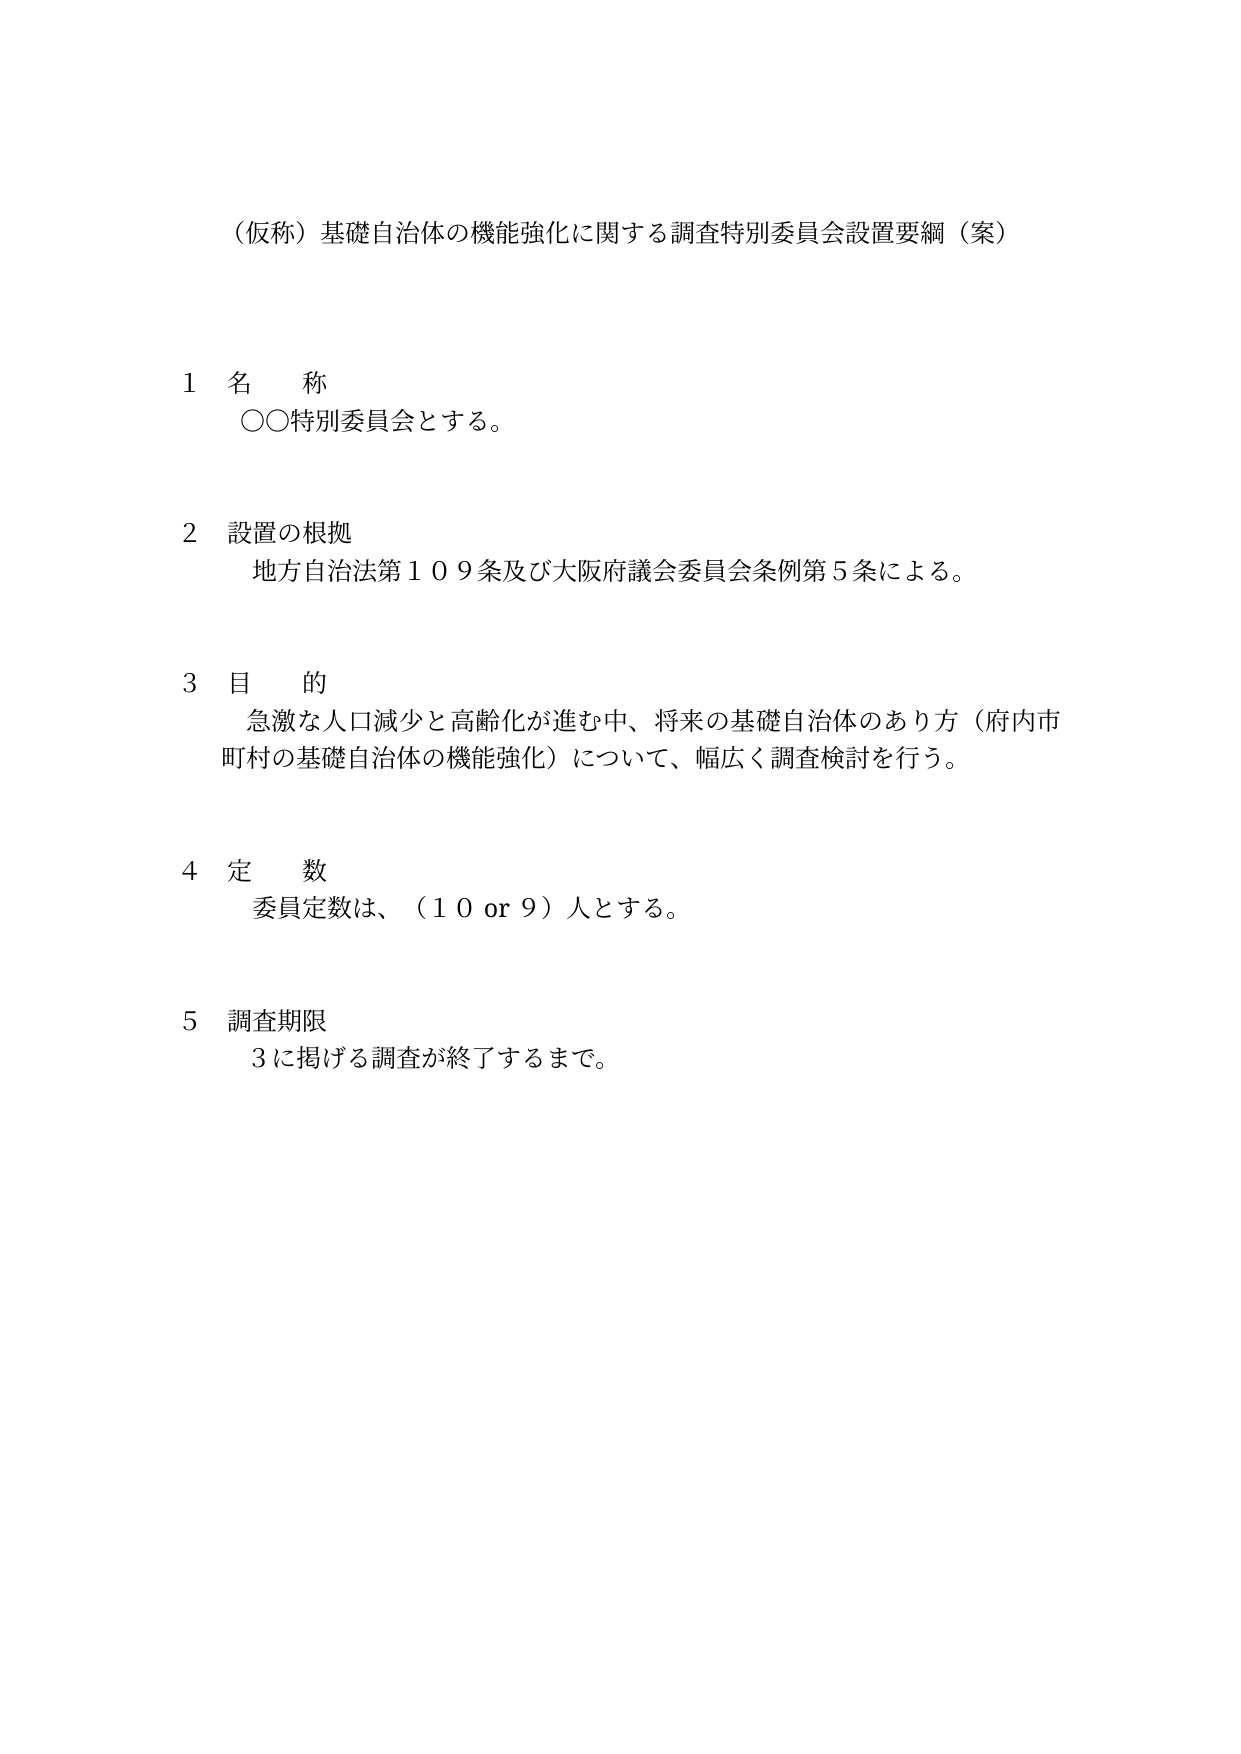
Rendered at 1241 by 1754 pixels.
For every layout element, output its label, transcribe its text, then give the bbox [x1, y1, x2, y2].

text １ 名 称 [177, 363, 1063, 401]
text ４ 定 数 [177, 851, 1063, 888]
text 委員定数は、（１０ or ９）人とする。 [177, 888, 1063, 926]
text ２ 設置の根拠 [177, 513, 1063, 551]
text 地方自治法第１０９条及び大阪府議会委員会条例第５条による。 [177, 551, 1063, 588]
text ５ 調査期限 [177, 1001, 1063, 1038]
text 〇〇特別委員会とする。 [177, 401, 1063, 438]
text 急激な人口減少と高齢化が進む中、将来の基礎自治体のあり方（府内市町村の基礎自治体の機能強化）について、幅広く調査検討を行う。 [221, 701, 1063, 776]
text ３に掲げる調査が終了するまで。 [221, 1038, 1063, 1076]
text ３ 目 的 [177, 663, 1063, 701]
text （仮称）基礎自治体の機能強化に関する調査特別委員会設置要綱（案） [177, 213, 1063, 251]
